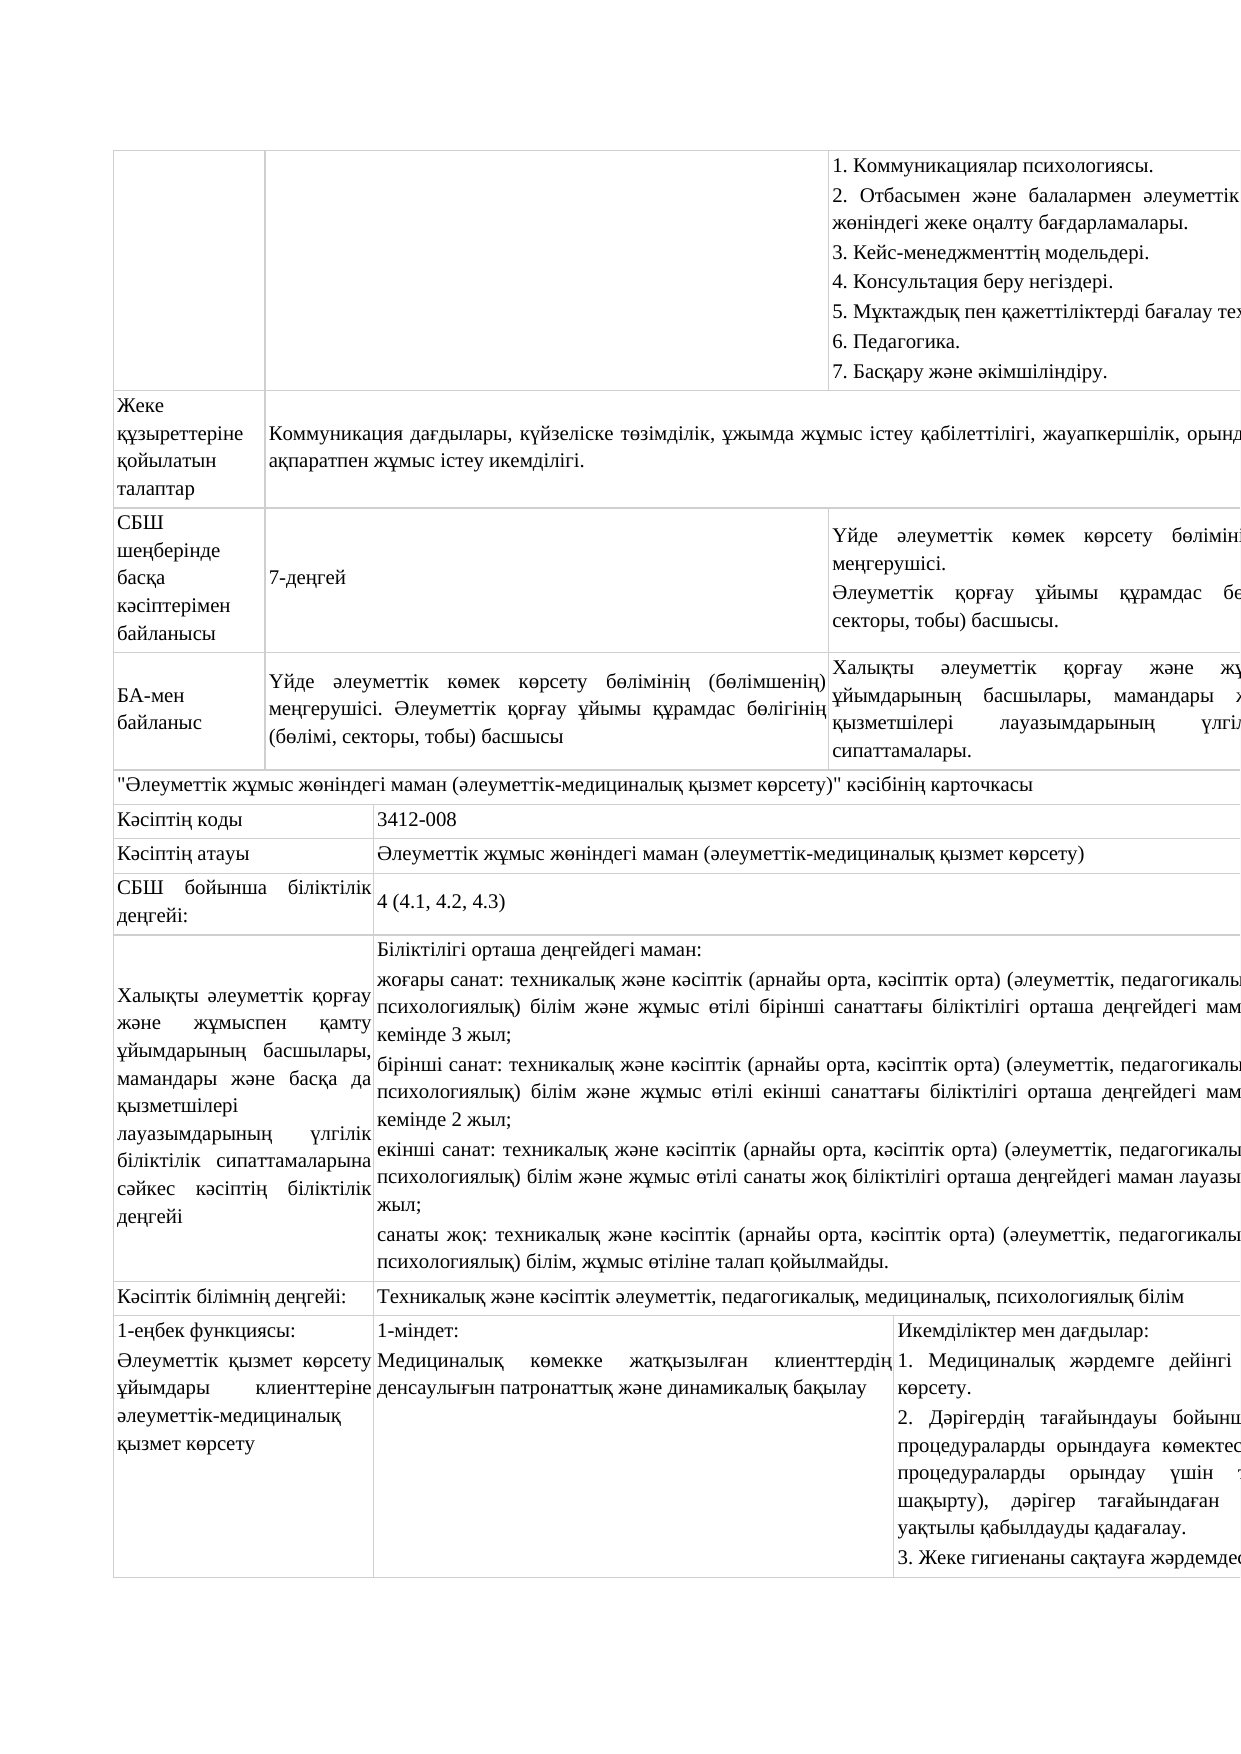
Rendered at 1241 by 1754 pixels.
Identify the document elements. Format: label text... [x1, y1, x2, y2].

table_cell СБШ бойынша біліктілік деңгейі: [114, 874, 373, 934]
table_cell Кәсіптік білімнің деңгейі: [114, 1282, 373, 1315]
table_cell 3412-008 [374, 805, 1240, 838]
table_cell Кәсіптің атауы [114, 839, 373, 872]
table_cell Біліктілігі орташа деңгейдегі маман: жоғары санат: техникалық және кәсіптік (арнайы орта, кәсіптік орта) (әлеуметтік, педагогикалық, медициналық, психологиялық) білім және жұмыс өтілі бірінші санаттағы біліктілігі орташа деңгейдегі маман лауазымында кемінде 3 жыл; бірінші санат: техникалық және кәсіптік (арнайы орта, кәсіптік орта) (әлеуметтік, педагогикалық, медициналық, психологиялық) білім және жұмыс өтілі екінші санаттағы біліктілігі орташа деңгейдегі маман лауазымында кемінде 2 жыл; екінші санат: техникалық және кәсіптік (арнайы орта, кәсіптік орта) (әлеуметтік, педагогикалық, медициналық, психологиялық) білім және жұмыс өтілі санаты жоқ біліктілігі орташа деңгейдегі маман лауазымында кемінде 1 жыл; санаты жоқ: техникалық және кәсіптік (арнайы орта, кәсіптік орта) (әлеуметтік, педагогикалық, медициналық, психологиялық) білім, жұмыс өтіліне талап қойылмайды. [374, 936, 1240, 1281]
table_cell Техникалық және кәсіптік әлеуметтік, педагогикалық, медициналық, психологиялық білім [374, 1282, 1240, 1315]
table_cell Жеке құзыреттеріне қойылатын талаптар [114, 391, 264, 507]
table_cell Халықты әлеуметтік қорғау және жұмыспен қамту ұйымдарының басшылары, мамандары және басқа да қызметшілері лауазымдарының үлгілік біліктілік сипаттамалары. [829, 653, 1240, 769]
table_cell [374, 1316, 893, 1577]
table_cell Үйде әлеуметтік көмек көрсету бөлімінің (бөлімшенің) меңгерушісі. Әлеуметтік қорғау ұйымы құрамдас бөлігінің (бөлімі, секторы, тобы) басшысы. [829, 509, 1240, 652]
table_cell Үйде әлеуметтік көмек көрсету бөлімінің (бөлімшенің) меңгерушісі. Әлеуметтік қорғау ұйымы құрамдас бөлігінің (бөлімі, секторы, тобы) басшысы [266, 653, 828, 769]
table_cell СБШ шеңберінде басқа кәсіптерімен байланысы [114, 509, 264, 652]
table_cell "Әлеуметтік жұмыс жөніндегі маман (әлеуметтік-медициналық қызмет көрсету)" кәсібінің карточкасы [114, 771, 1240, 804]
table_cell 7-деңгей [266, 509, 828, 652]
table_cell Әлеуметтік жұмыс жөніндегі маман (әлеуметтік-медициналық қызмет көрсету) [374, 839, 1240, 872]
table_cell БА-мен байланыс [114, 653, 264, 769]
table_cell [114, 1316, 373, 1577]
table_cell Коммуникация дағдылары, күйзеліске төзімділік, ұжымда жұмыс істеу қабілеттілігі, жауапкершілік, орындаушылық, үлкен ақпаратпен жұмыс істеу икемділігі. [266, 391, 1240, 507]
table_cell 4 (4.1, 4.2, 4.3) [374, 874, 1240, 934]
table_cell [829, 151, 1240, 390]
table_cell Халықты әлеуметтік қорғау және жұмыспен қамту ұйымдарының басшылары, мамандары және басқа да қызметшілері лауазымдарының үлгілік біліктілік сипаттамаларына сәйкес кәсіптің біліктілік деңгейі [114, 936, 373, 1281]
table_cell Икемділіктер мен дағдылар: 1. Медициналық жәрдемге дейінгі алғашқы көмек көрсету. 2. Дәрігердің тағайындауы бойынша медициналық процедураларды орындауға көмектесу (медициналық процедураларды орындау үшін тиісті маманды шақырту), дәрігер тағайындаған дәрі-дәрмектерді уақтылы қабылдауды қадағалау. 3. Жеке гигиенаны сақтауға жәрдемдесу [894, 1316, 1240, 1577]
table_cell Кәсіптің коды [114, 805, 373, 838]
